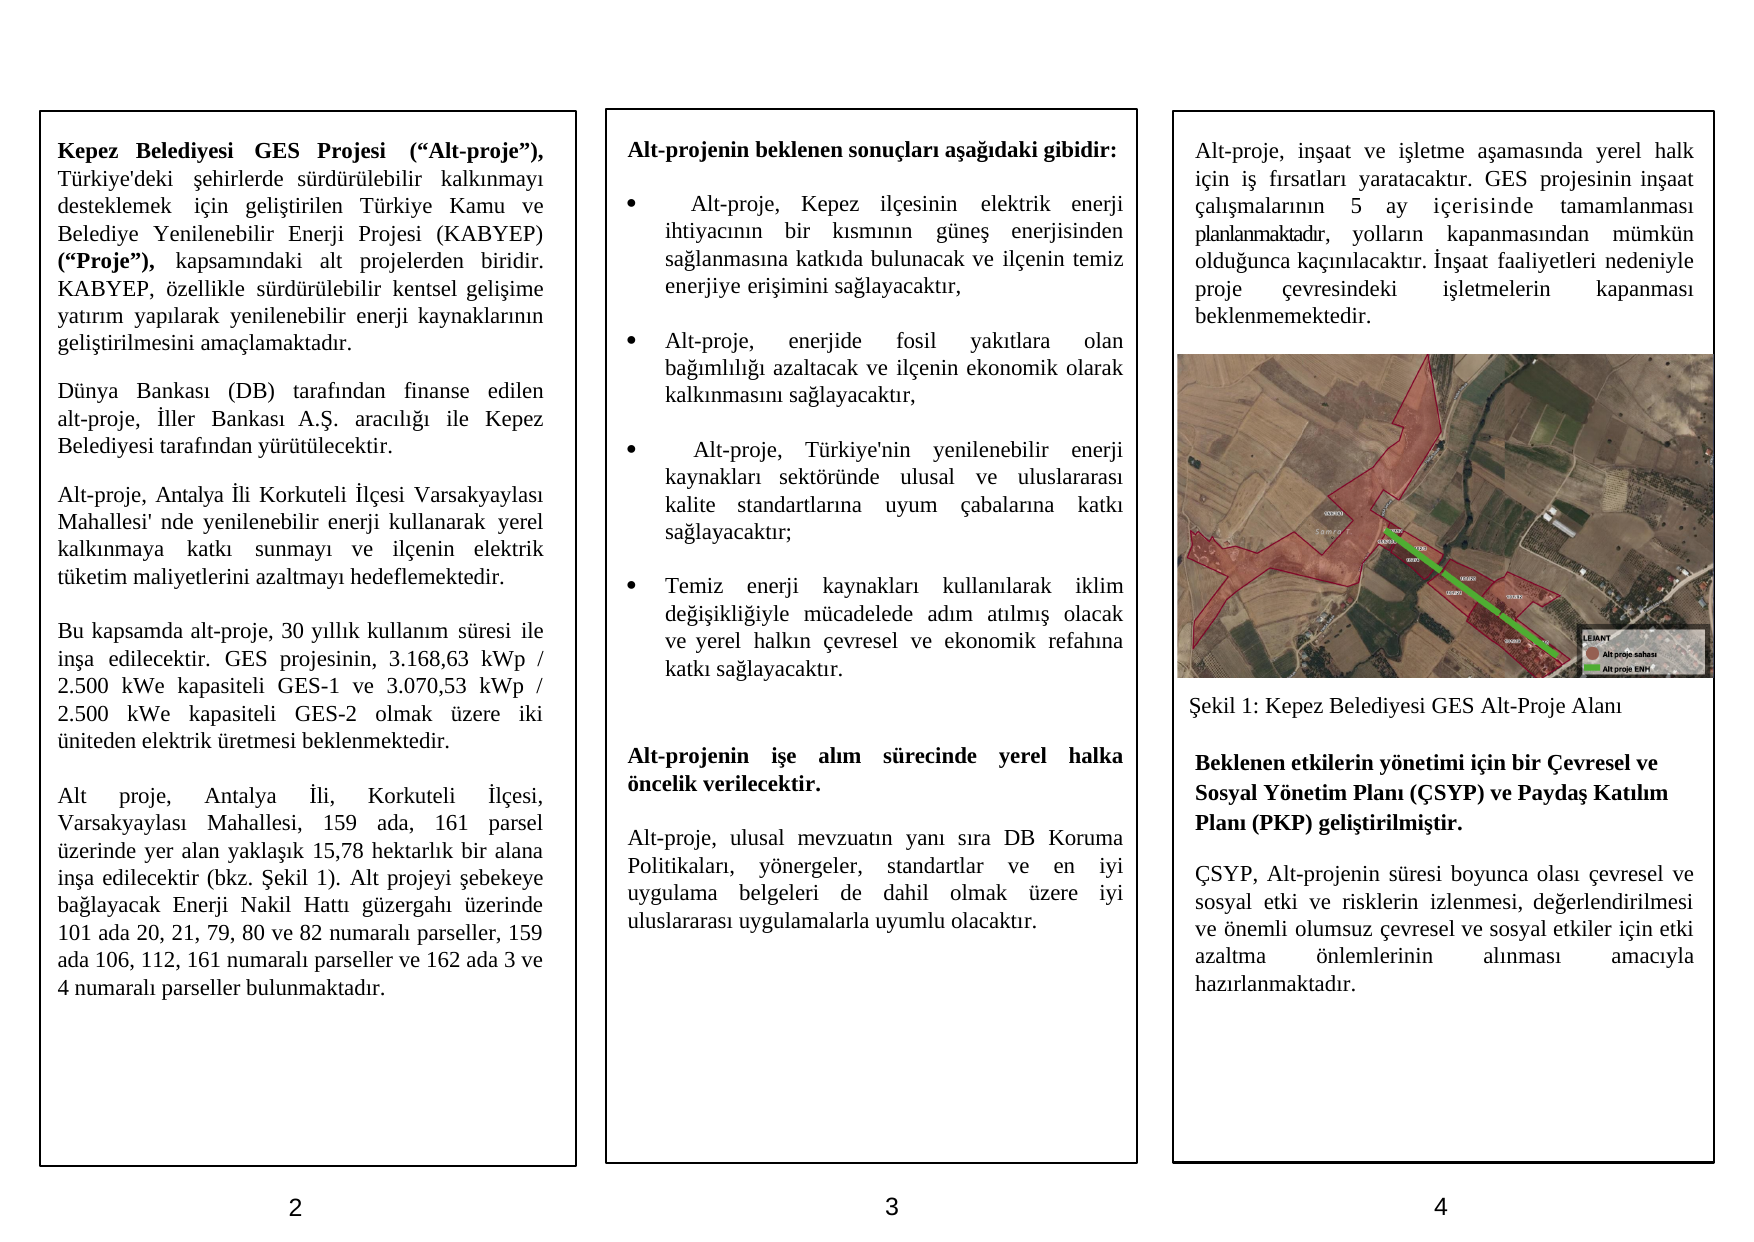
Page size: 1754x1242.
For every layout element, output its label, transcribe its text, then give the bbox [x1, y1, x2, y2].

text Alt-proje, ulusal mevzuatın yanı sıra DB Koruma Politikaları, yönergeler, standartlar ve en iyi uygulama belgeleri de dahil olmak üzere iyi uluslararası uygulamalarla uyumlu olacaktır. [627, 824, 1123, 933]
text ÇSYP, Alt-projenin süresi boyunca olası çevresel ve sosyal etki ve risklerin izlenmesi, değerlendirilmesi ve önemli olumsuz çevresel ve sosyal etkiler için etki azaltma önlemlerinin alınması amacıyla hazırlanmaktadır. [1195, 860, 1694, 996]
text Alt-proje, Antalya İli Korkuteli İlçesi Varsakyaylası Mahallesi' nde yenilenebilir enerji kullanarak yerel kalkınmaya katkı sunmayı ve ilçenin elektrik tüketim maliyetlerini azaltmayı hedeflemektedir. [57, 481, 544, 589]
text Şekil 1: Kepez Belediyesi GES Alt-Proje Alanı [1188, 692, 1700, 719]
text Alt proje, Antalya İli, Korkuteli İlçesi, Varsakyaylası Mahallesi, 159 ada, 161 parsel üzerinde yer alan yaklaşık 15,78 hektarlık bir alana inşa edilecektir (bkz. Şekil 1). Alt projeyi şebekeye bağlayacak Enerji Nakil Hattı güzergahı üzerinde 101 ada 20, 21, 79, 80 ve 82 numaralı parseller, 159 ada 106, 112, 161 numaralı parseller ve 162 ada 3 ve 4 numaralı parseller bulunmaktadır. [57, 782, 544, 1000]
list Alt-proje, Türkiye'nin yenilenebilir enerji kaynakları sektöründe ulusal ve uluslararası kalite standartlarına uyum çabalarına katkı sağlayacaktır; [627, 436, 1123, 544]
subtitle Alt-projenin beklenen sonuçları aşağıdaki gibidir: [627, 137, 1123, 163]
text Bu kapsamda alt-proje, 30 yıllık kullanım süresi ile inşa edilecektir. GES projesinin, 3.168,63 kWp / 2.500 kWe kapasiteli GES-1 ve 3.070,53 kWp / 2.500 kWe kapasiteli GES-2 olmak üzere iki üniteden elektrik üretmesi beklenmektedir. [57, 618, 544, 753]
text Alt-proje, inşaat ve işletme aşamasında yerel halk için iş fırsatları yaratacaktır. GES projesinin inşaat çalışmalarının 5 ay içerisinde tamamlanması planlanmaktadır, yolların kapanmasından mümkün olduğunca kaçınılacaktır. İnşaat faaliyetleri nedeniyle proje çevresindeki işletmelerin kapanması beklenmemektedir. [1195, 138, 1694, 328]
list Temiz enerji kaynakları kullanılarak iklim değişikliğiyle mücadelede adım atılmış olacak ve yerel halkın çevresel ve ekonomik refahına katkı sağlayacaktır. [627, 573, 1123, 681]
text Beklenen etkilerin yönetimi için bir Çevresel ve Sosyal Yönetim Planı (ÇSYP) ve Paydaş Katılım Planı (PKP) geliştirilmiştir. [1195, 749, 1694, 836]
list Alt-proje, Kepez ilçesinin elektrik enerji ihtiyacının bir kısmının güneş enerjisinden sağlanmasına katkıda bulunacak ve ilçenin temiz enerjiye erişimini sağlayacaktır, [627, 190, 1123, 298]
list Alt-proje, enerjide fosil yakıtlara olan bağımlılığı azaltacak ve ilçenin ekonomik olarak kalkınmasını sağlayacaktır, [627, 327, 1123, 408]
subtitle Alt-projenin işe alım sürecinde yerel halka öncelik verilecektir. [627, 743, 1123, 796]
text Kepez Belediyesi GES Projesi (“Alt-proje”), Türkiye'deki şehirlerde sürdürülebilir kalkınmayı desteklemek için geliştirilen Türkiye Kamu ve Belediye Yenilenebilir Enerji Projesi (KABYEP) (“Proje”), kapsamındaki alt projelerden biridir. KABYEP, özellikle sürdürülebilir kentsel gelişime yatırım yapılarak yenilenebilir enerji kaynaklarının geliştirilmesini amaçlamaktadır. [57, 138, 544, 356]
picture [1177, 354, 1714, 678]
text Dünya Bankası (DB) tarafından finanse edilen alt-proje, İller Bankası A.Ş. aracılığı ile Kepez Belediyesi tarafından yürütülecektir. [57, 378, 544, 459]
